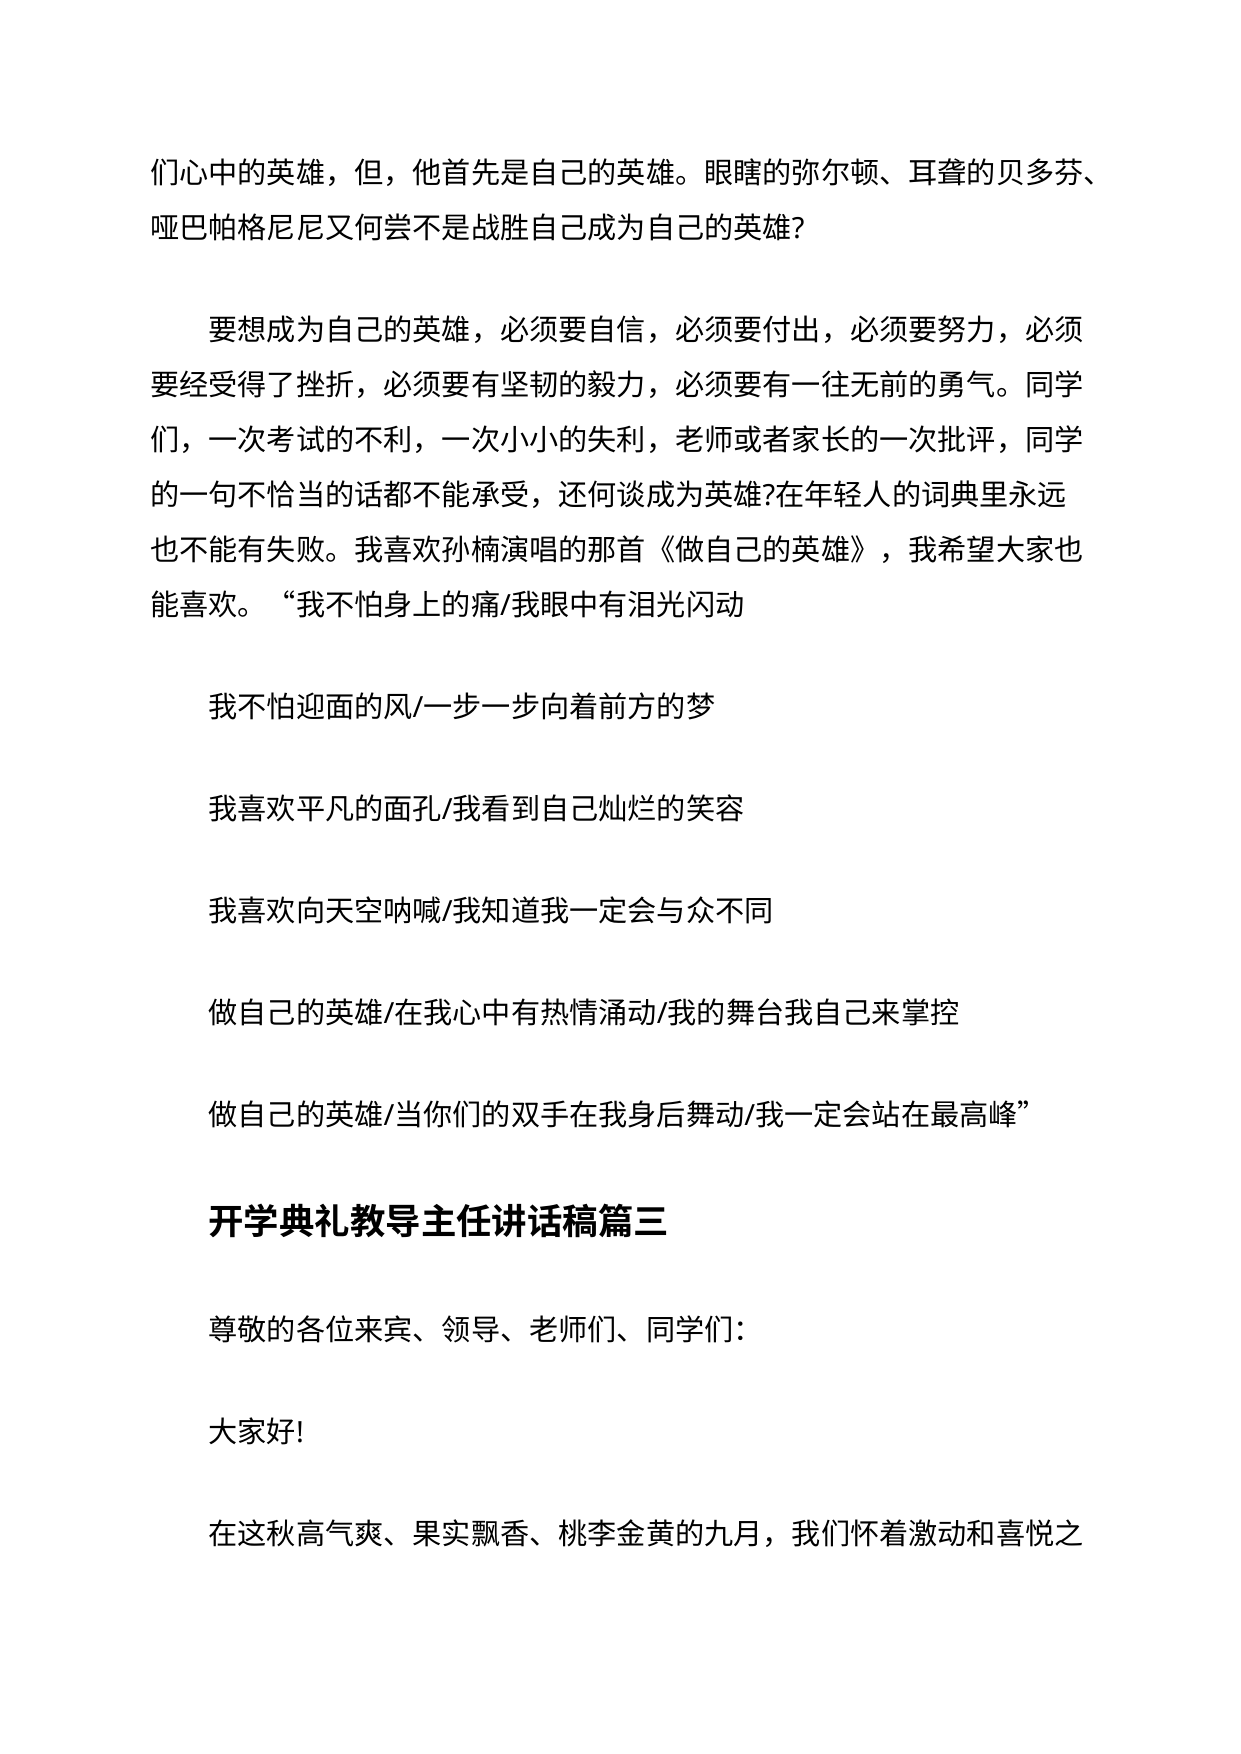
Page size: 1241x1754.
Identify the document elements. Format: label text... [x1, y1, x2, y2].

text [150, 150, 1090, 247]
text 我不怕迎面的风/一步一步向着前方的梦 [150, 683, 1090, 726]
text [150, 1511, 1090, 1553]
text 我喜欢平凡的面孔/我看到自己灿烂的笑容 [150, 785, 1090, 828]
text 大家好! [150, 1408, 1090, 1451]
text 尊敬的各位来宾、领导、老师们、同学们： [150, 1307, 1090, 1349]
text 做自己的英雄/在我心中有热情涌动/我的舞台我自己来掌控 [150, 989, 1090, 1032]
text 我喜欢向天空呐喊/我知道我一定会与众不同 [150, 887, 1090, 930]
text 要想成为自己的英雄，必须要自信，必须要付出，必须要努力，必须要经受得了挫折，必须要有坚韧的毅力，必须要有一往无前的勇气。同学们，一次考试的不利，一次小小的失利，老师或者家长的一次批评，同学的一句不恰当的话都不能承受，还何谈成为英雄?在年轻人的词典里永远也不能有失败。我喜欢孙楠演唱的那首《做自己的英雄》，我希望大家也能喜欢。“我不怕身上的痛/我眼中有泪光闪动 [150, 307, 1090, 624]
text 做自己的英雄/当你们的双手在我身后舞动/我一定会站在最高峰” [150, 1091, 1090, 1134]
text 开学典礼教导主任讲话稿篇三 [150, 1193, 1090, 1244]
